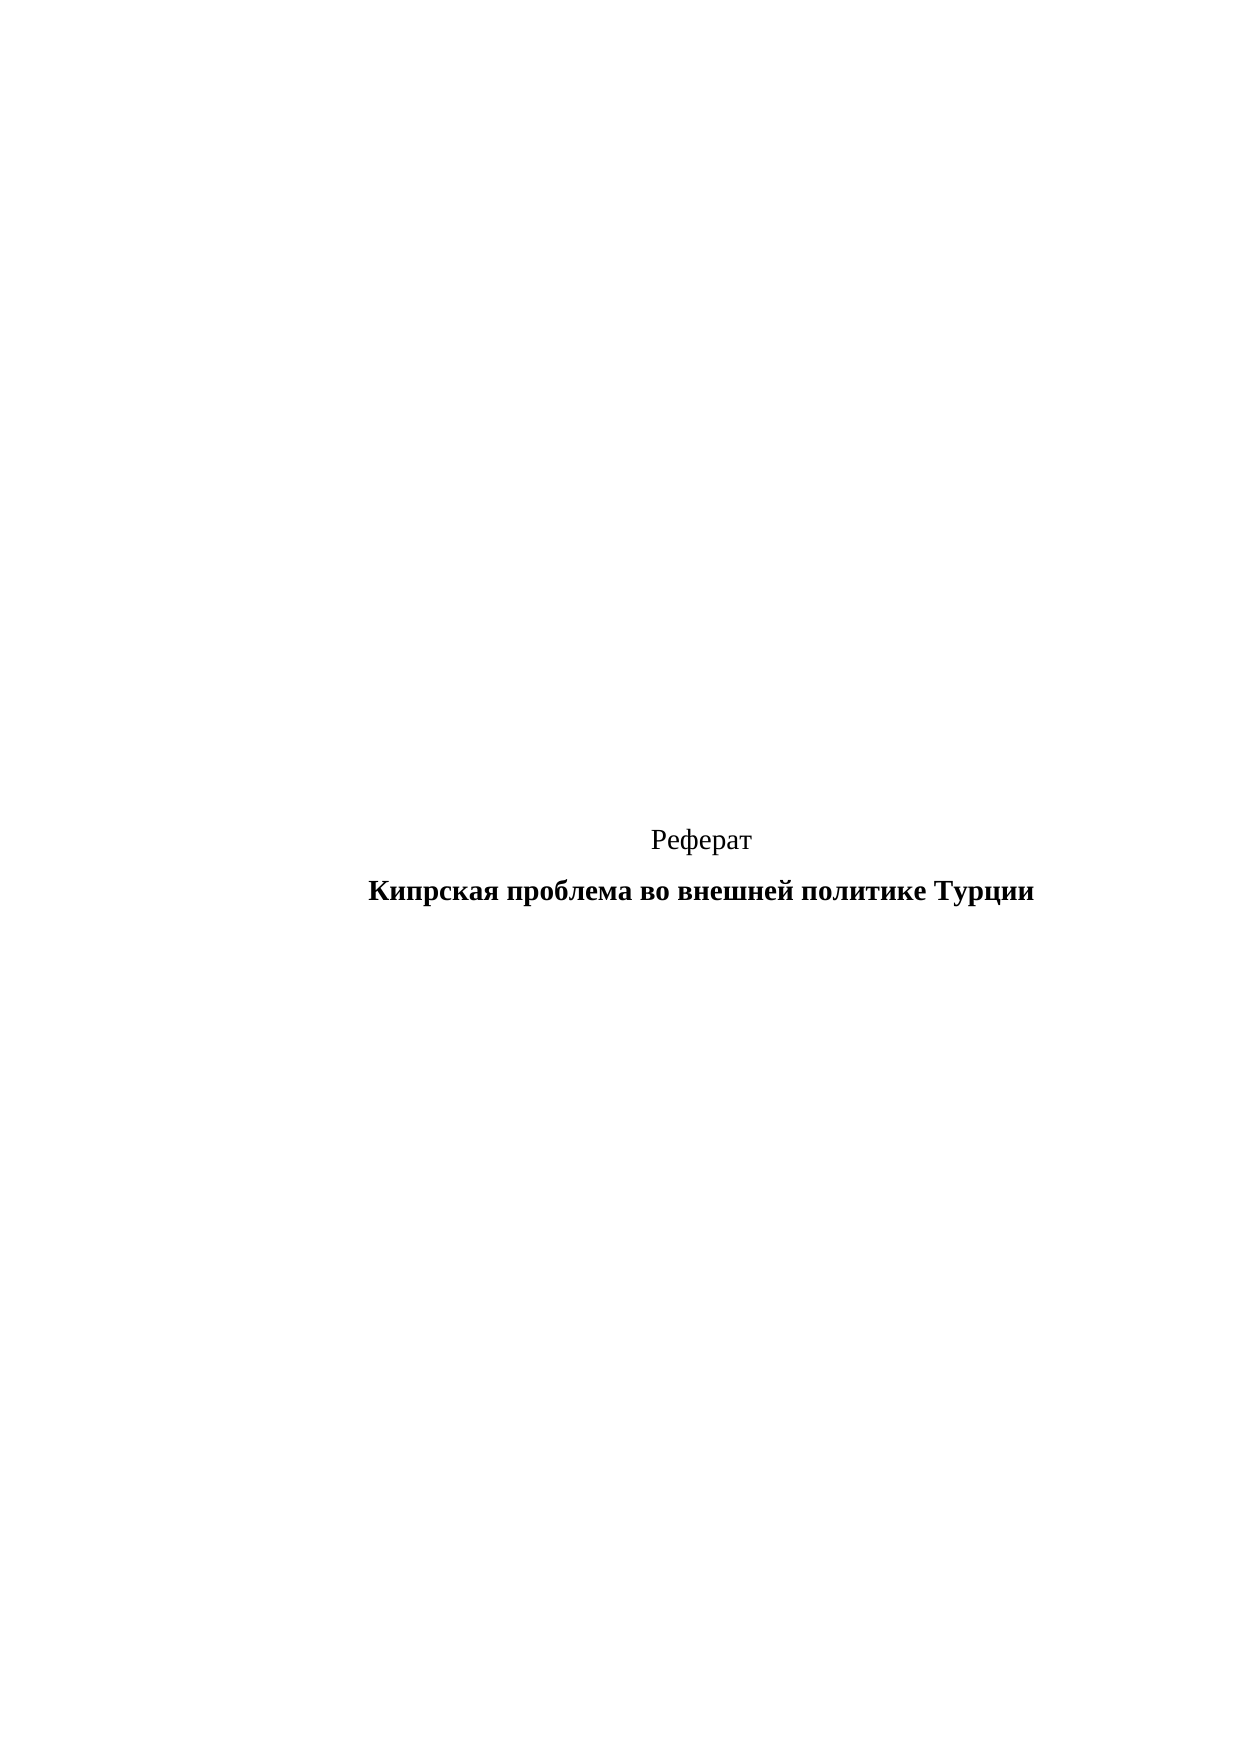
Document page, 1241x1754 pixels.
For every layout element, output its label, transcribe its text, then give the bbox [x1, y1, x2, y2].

text Реферат [177, 822, 1152, 856]
text Кипрская проблема во внешней политике Турции [177, 873, 1152, 906]
